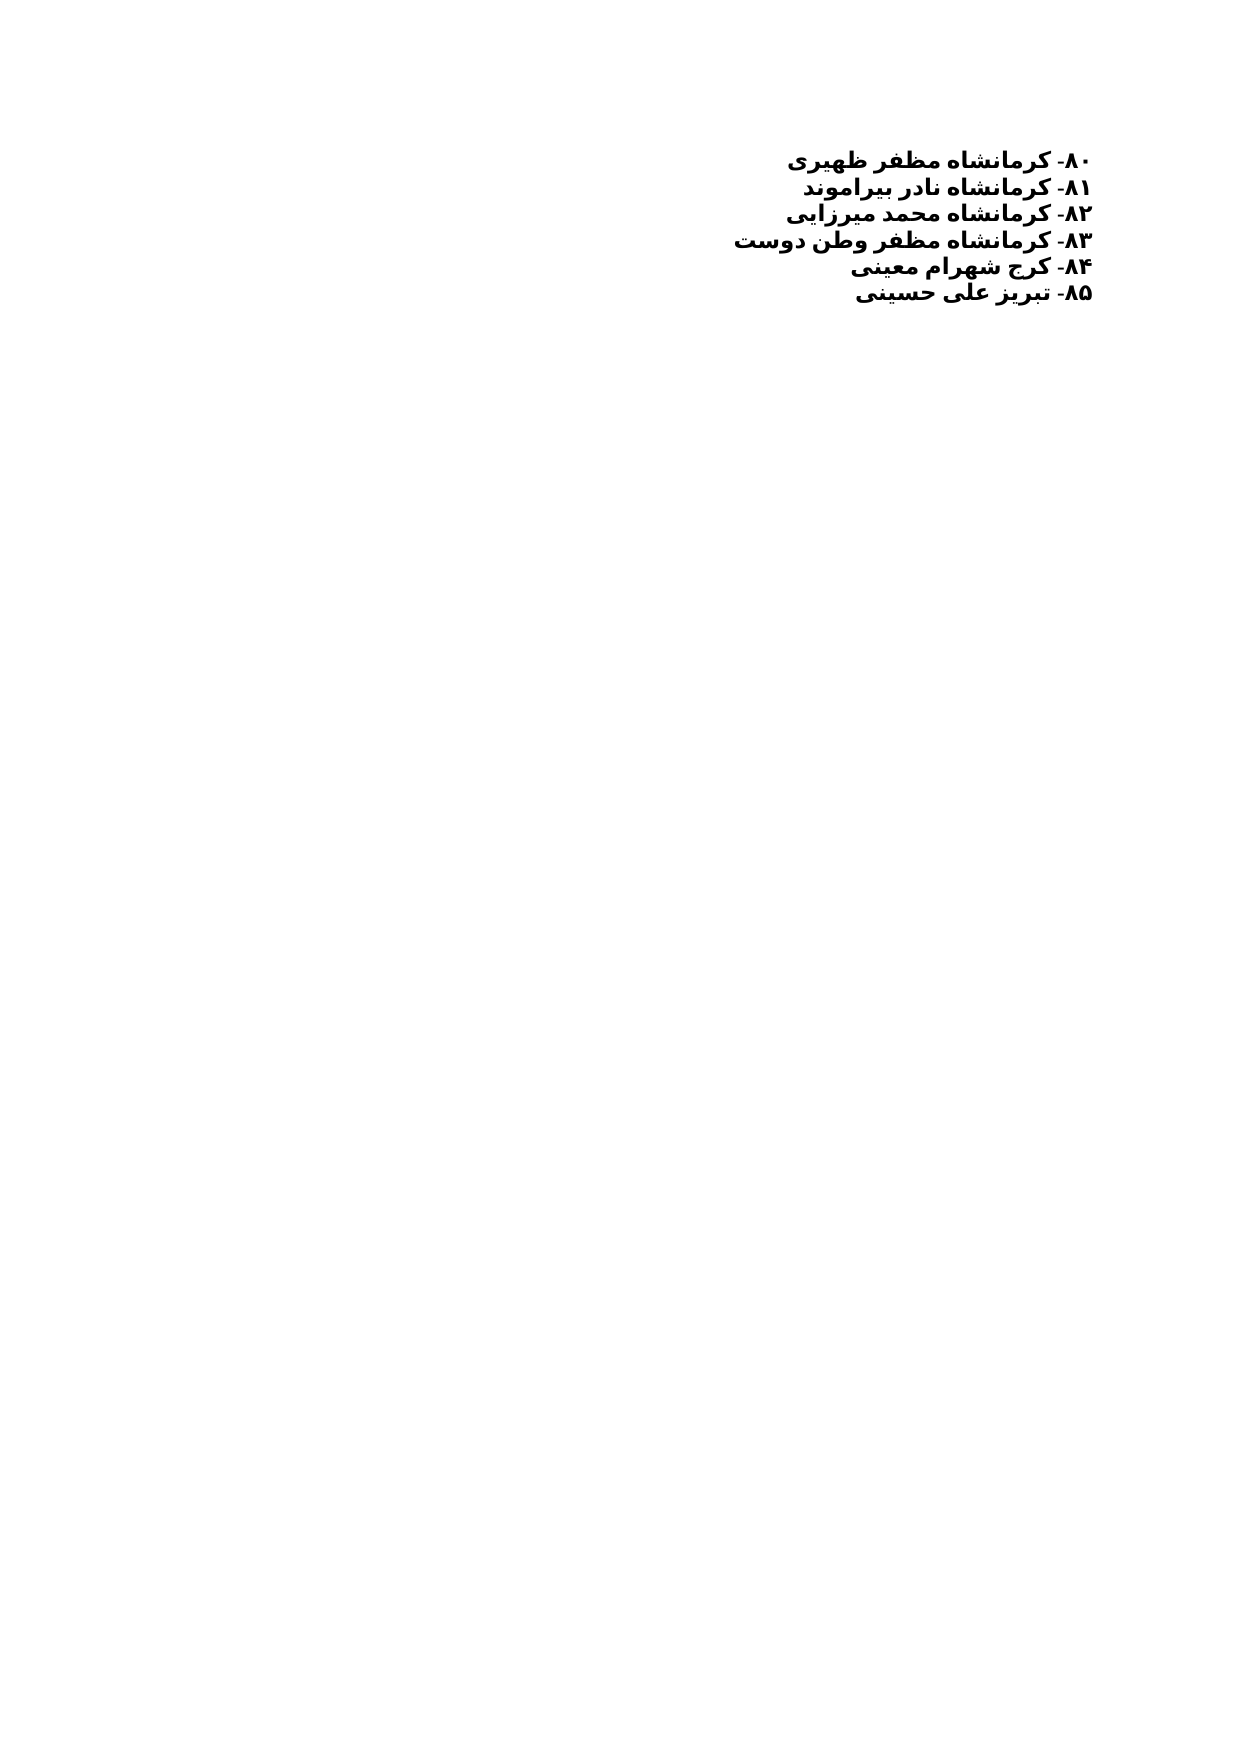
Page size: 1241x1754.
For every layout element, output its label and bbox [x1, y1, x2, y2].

text [148, 148, 1093, 306]
